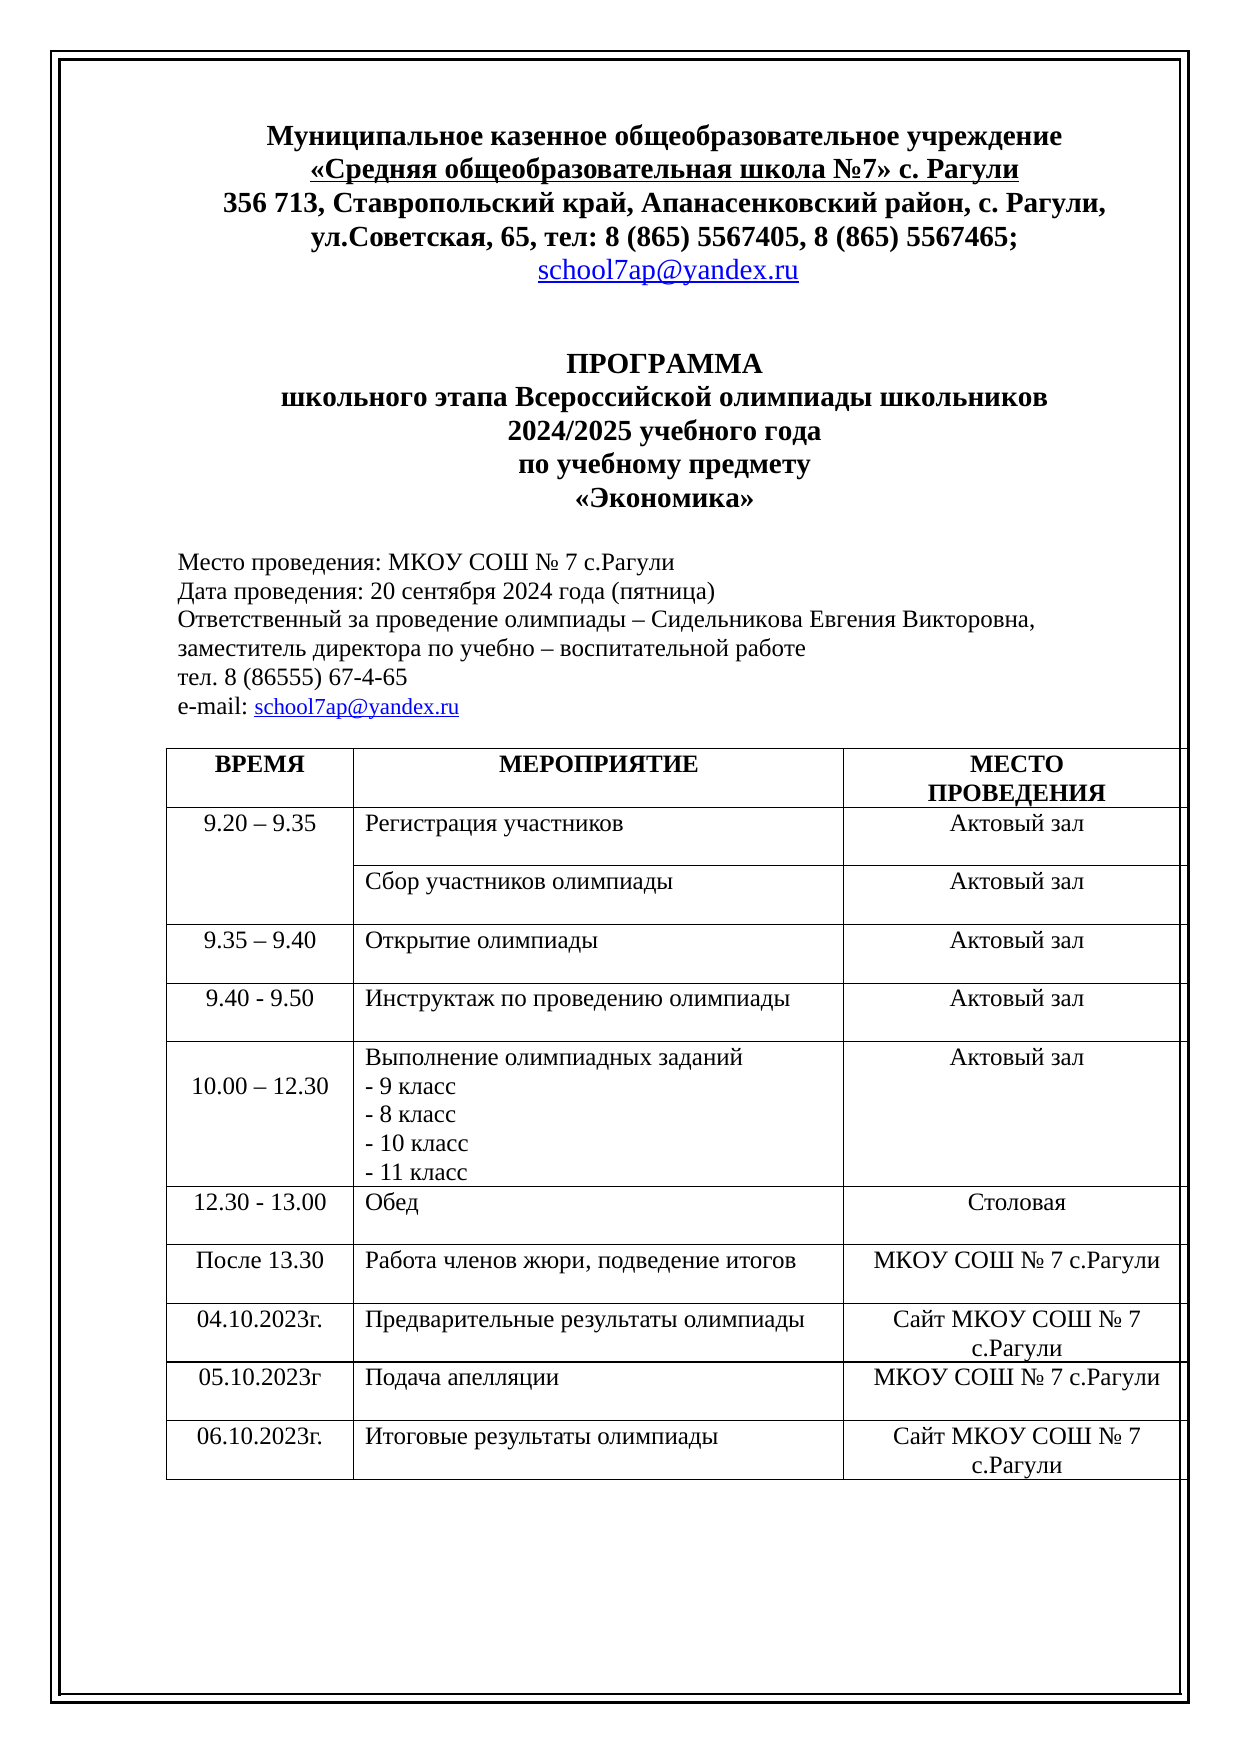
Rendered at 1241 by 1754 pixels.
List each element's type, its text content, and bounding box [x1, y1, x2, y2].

table_header ВРЕМЯ [167, 749, 353, 807]
table_cell Сайт МКОУ СОШ № 7 с.Рагули [844, 1421, 1179, 1478]
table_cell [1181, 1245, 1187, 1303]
table_cell Актовый зал [844, 808, 1179, 865]
table_cell Работа членов жюри, подведение итогов [354, 1245, 843, 1303]
table_cell 9.35 – 9.40 [167, 925, 353, 982]
table_cell 12.30 - 13.00 [167, 1187, 353, 1244]
text «Экономика» [177, 480, 1152, 513]
table_cell Актовый зал [844, 984, 1179, 1041]
table_cell 9.40 - 9.50 [167, 984, 353, 1041]
table_cell МКОУ СОШ № 7 с.Рагули [844, 1363, 1179, 1420]
text 356 713, Ставропольский край, Апанасенковский район, с. Рагули, ул.Советская, 65, тел: 8 (865) 5567405, 8 (865) 5567465; [177, 185, 1152, 252]
table_cell Выполнение олимпиадных заданий - 9 класс - 8 класс - 10 класс - 11 класс [354, 1042, 843, 1186]
table_cell Подача апелляции [354, 1363, 843, 1420]
table_header МЕРОПРИЯТИЕ [354, 749, 843, 807]
table_cell Итоговые результаты олимпиады [354, 1421, 843, 1478]
table_cell Сбор участников олимпиады [354, 866, 843, 924]
table_cell Инструктаж по проведению олимпиады [354, 984, 843, 1041]
text ПРОГРАММА [177, 346, 1152, 379]
table_cell Столовая [844, 1187, 1179, 1244]
table_cell 10.00 – 12.30 [167, 1042, 353, 1186]
table_cell Актовый зал [844, 1042, 1179, 1186]
table_cell Открытие олимпиады [354, 925, 843, 982]
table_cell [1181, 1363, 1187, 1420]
table_header МЕСТО ПРОВЕДЕНИЯ [844, 749, 1179, 807]
table_cell Актовый зал [844, 925, 1179, 982]
table_cell 05.10.2023г [167, 1363, 353, 1420]
table_cell Сайт МКОУ СОШ № 7 с.Рагули [844, 1304, 1179, 1361]
text e-mail: school7ap@yandex.ru [177, 691, 1152, 719]
text Место проведения: МКОУ СОШ № 7 с.Рагули [177, 547, 1152, 576]
table_cell Предварительные результаты олимпиады [354, 1304, 843, 1361]
text Дата проведения: 20 сентября 2024 года (пятница) [177, 576, 1152, 604]
text Ответственный за проведение олимпиады – Сидельникова Евгения Викторовна, заместитель директора по учебно – воспитательной работе [177, 604, 1152, 662]
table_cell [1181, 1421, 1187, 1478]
text Муниципальное казенное общеобразовательное учреждение [177, 118, 1152, 152]
text school7ap@yandex.ru [177, 252, 1152, 286]
text школьного этапа Всероссийской олимпиады школьников [177, 379, 1152, 413]
table_cell 04.10.2023г. [167, 1304, 353, 1361]
table_cell Обед [354, 1187, 843, 1244]
text 2024/2025 учебного года [177, 413, 1152, 446]
text тел. 8 (86555) 67-4-65 [177, 662, 1152, 691]
table_cell Актовый зал [844, 866, 1179, 924]
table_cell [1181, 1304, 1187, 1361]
table_cell МКОУ СОШ № 7 с.Рагули [844, 1245, 1179, 1303]
text «Средняя общеобразовательная школа №7» с. Рагули [177, 152, 1152, 185]
table_cell 06.10.2023г. [167, 1421, 353, 1478]
text по учебному предмету [177, 446, 1152, 480]
table_cell Регистрация участников [354, 808, 843, 865]
table_cell 9.20 – 9.35 [167, 808, 353, 924]
table_cell После 13.30 [167, 1245, 353, 1303]
